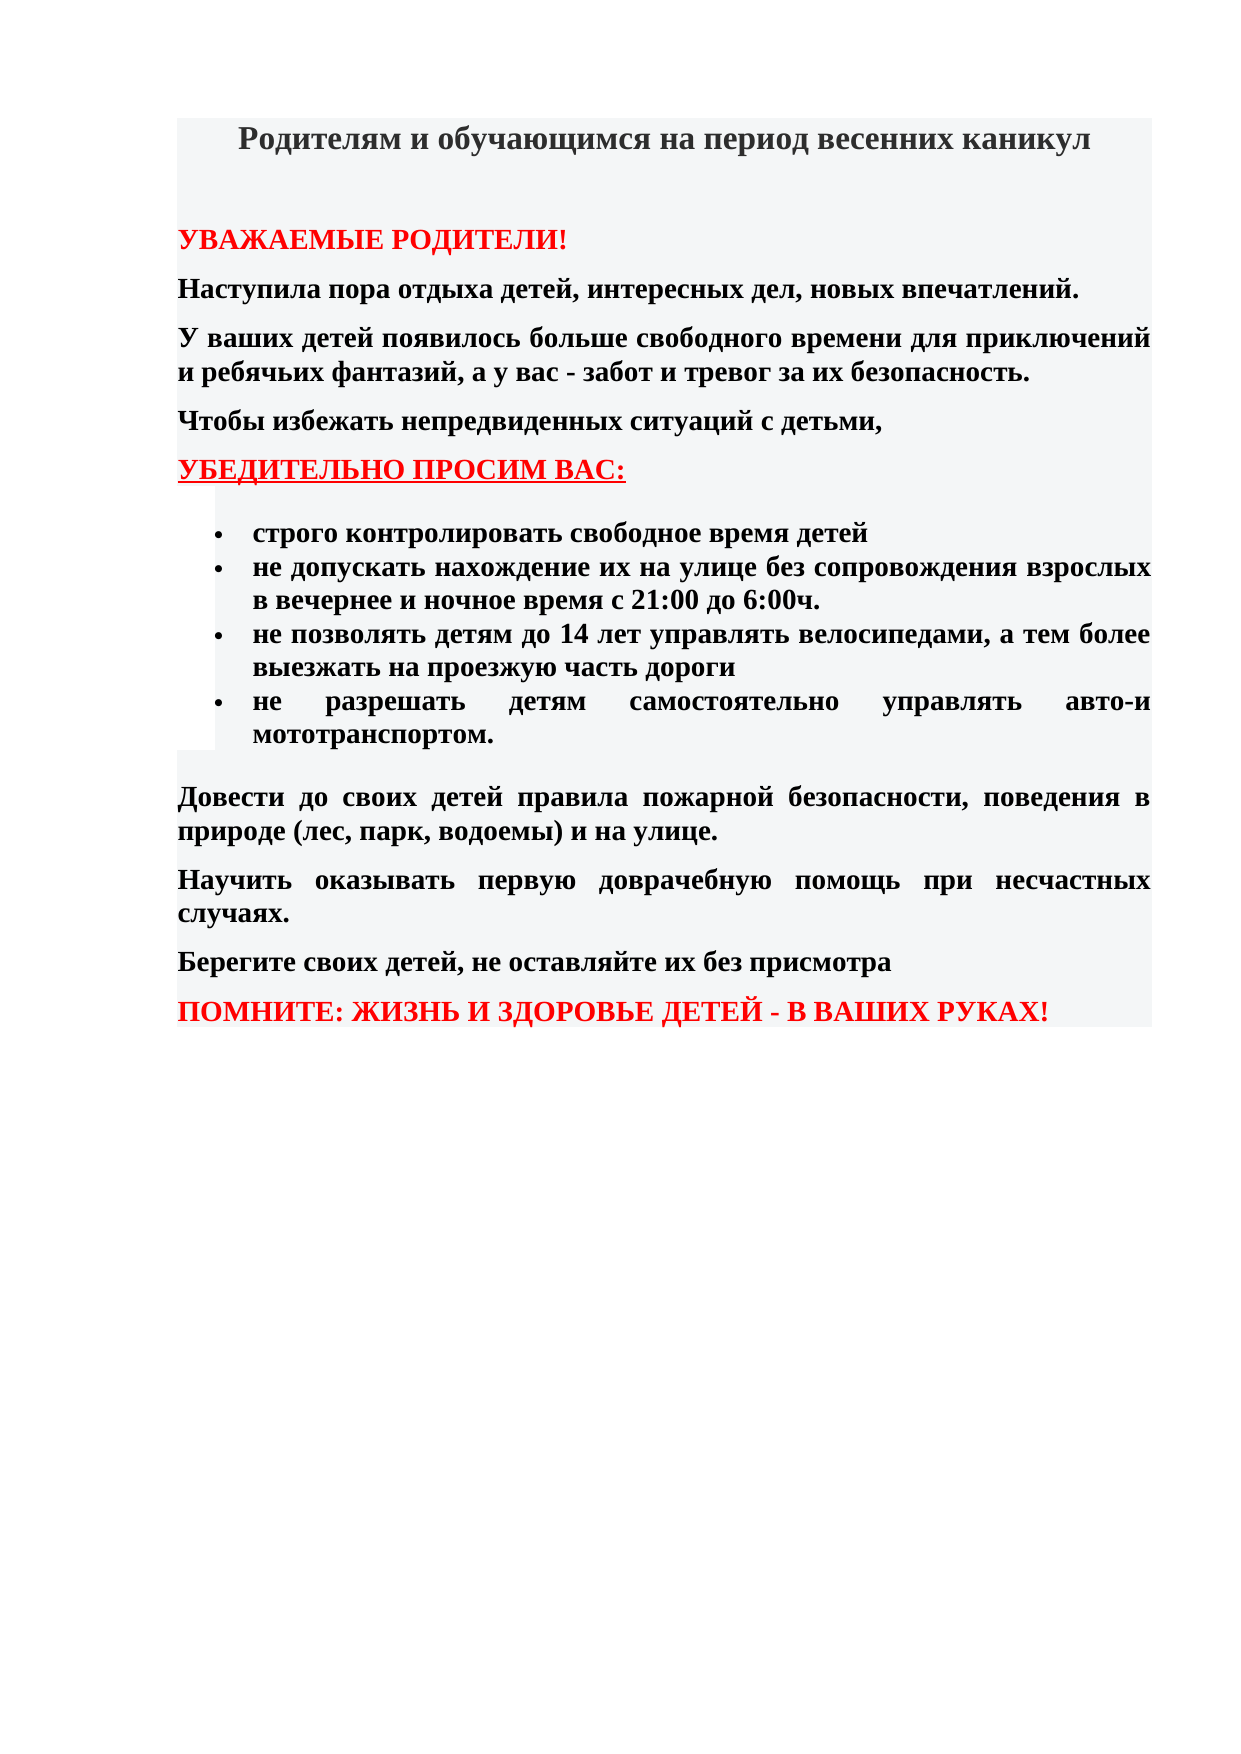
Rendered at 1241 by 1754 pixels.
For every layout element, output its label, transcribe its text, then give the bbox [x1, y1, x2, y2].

list не допускать нахождение их на улице без сопровождения взрослых в вечернее и ночное время с 21:00 до 6:00ч. [215, 549, 1152, 616]
text УБЕДИТЕЛЬНО ПРОСИМ ВАС: [177, 452, 1152, 486]
text Довести до своих детей правила пожарной безопасности, поведения в природе (лес, парк, водоемы) и на улице. [177, 779, 1152, 846]
list не позволять детям до 14 лет управлять велосипедами, а тем более выезжать на проезжую часть дороги [215, 616, 1152, 683]
text Наступила пора отдыха детей, интересных дел, новых впечатлений. [177, 271, 1152, 305]
text Берегите своих детей, не оставляйте их без присмотра [177, 944, 1152, 978]
text Научить оказывать первую доврачебную помощь при несчастных случаях. [177, 862, 1152, 929]
text Родителям и обучающимся на период весенних каникул [177, 118, 1152, 156]
text УВАЖАЕМЫЕ РОДИТЕЛИ! [177, 222, 1152, 256]
text Чтобы избежать непредвиденных ситуаций с детьми, [177, 403, 1152, 437]
list строго контролировать свободное время детей [215, 515, 1152, 549]
text ПОМНИТЕ: ЖИЗНЬ И ЗДОРОВЬЕ ДЕТЕЙ - В ВАШИХ РУКАХ! [177, 994, 1152, 1027]
text У ваших детей появилось больше свободного времени для приключений и ребячьих фантазий, а у вас - забот и тревог за их безопасность. [177, 321, 1152, 388]
list не разрешать детям самостоятельно управлять авто-и мототранспортом. [215, 683, 1152, 750]
